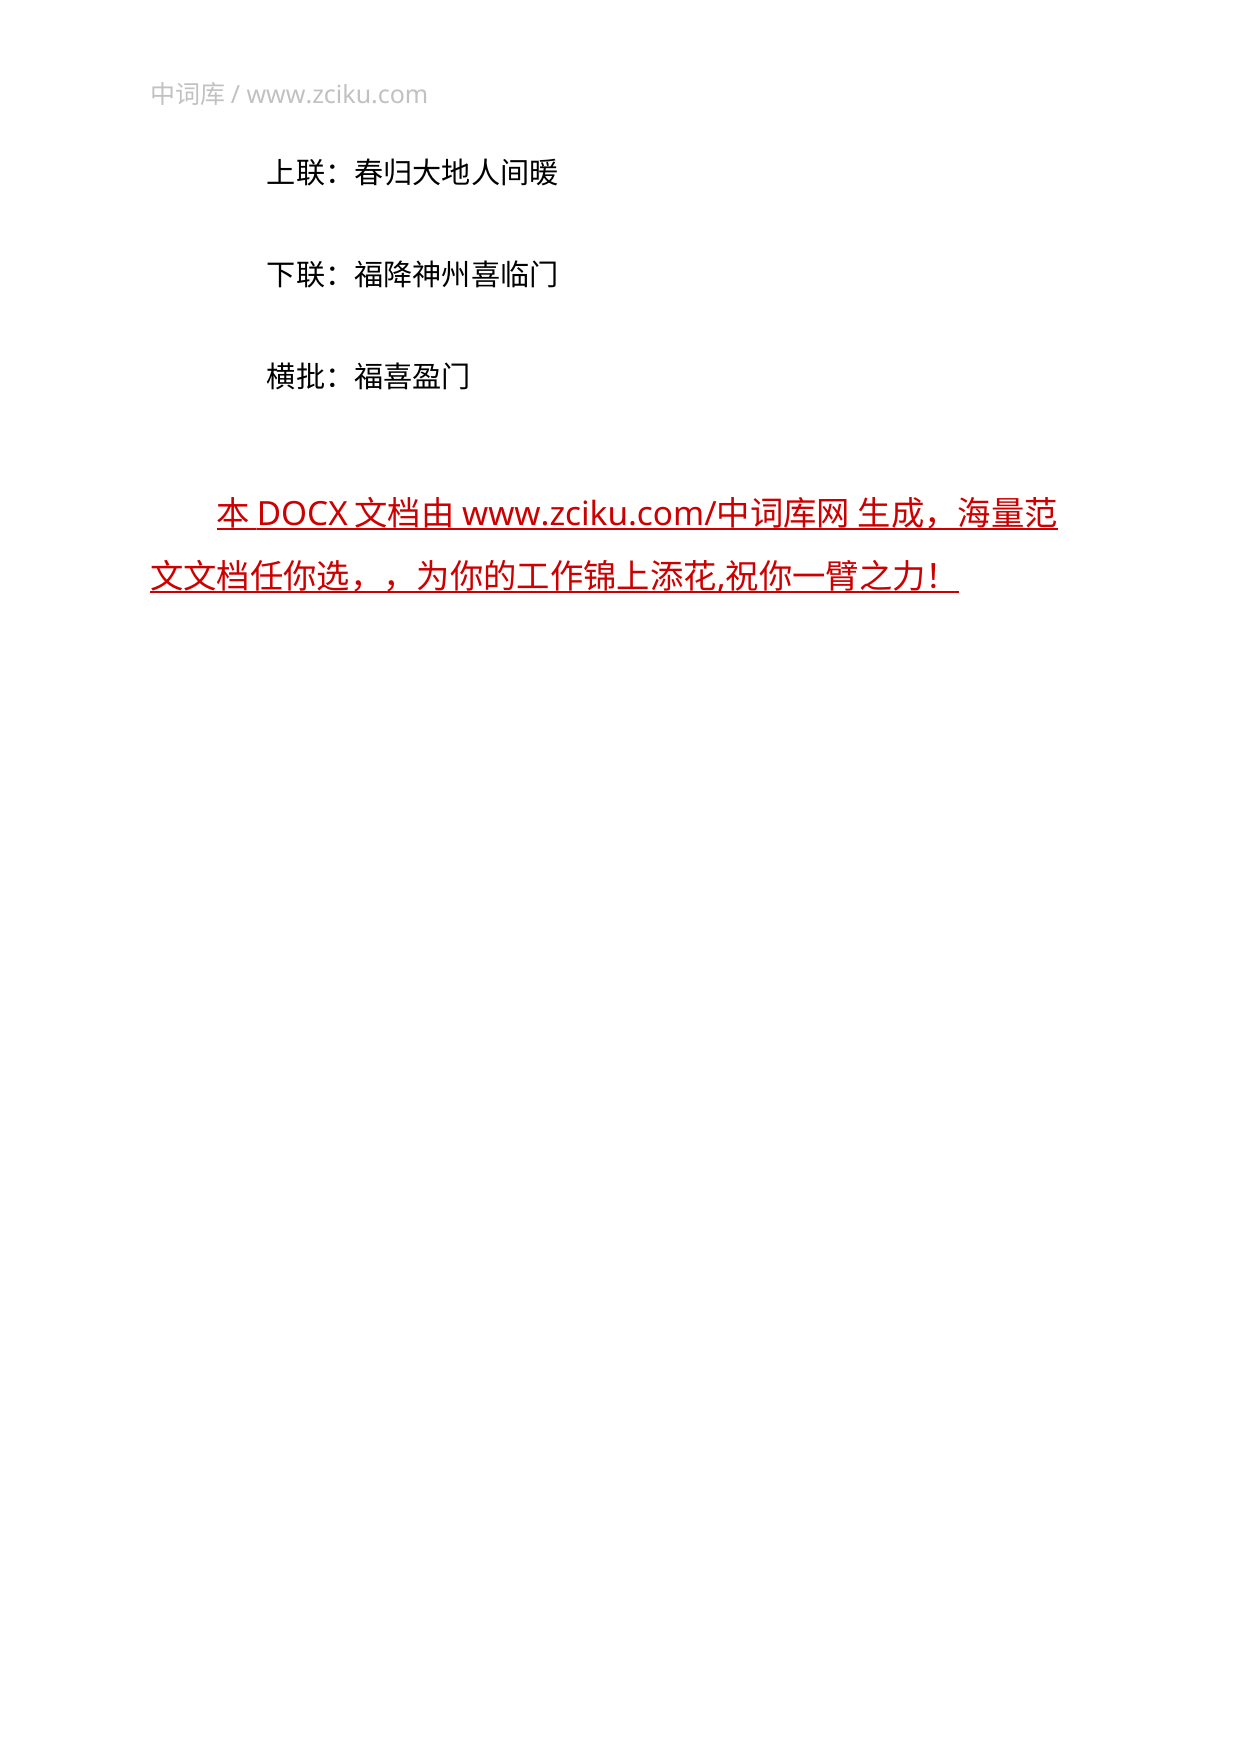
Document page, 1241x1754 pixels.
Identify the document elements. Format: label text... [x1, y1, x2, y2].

text 下联：福降神州喜临门 [150, 252, 1090, 294]
text 上联：春归大地人间暖 [150, 150, 1090, 192]
text 本DOCX文档由 www.zciku.com/中词库网 生成，海量范文文档任你选，，为你的工作锦上添花,祝你一臂之力！ [150, 487, 1090, 598]
text 横批：福喜盈门 [150, 353, 1090, 396]
